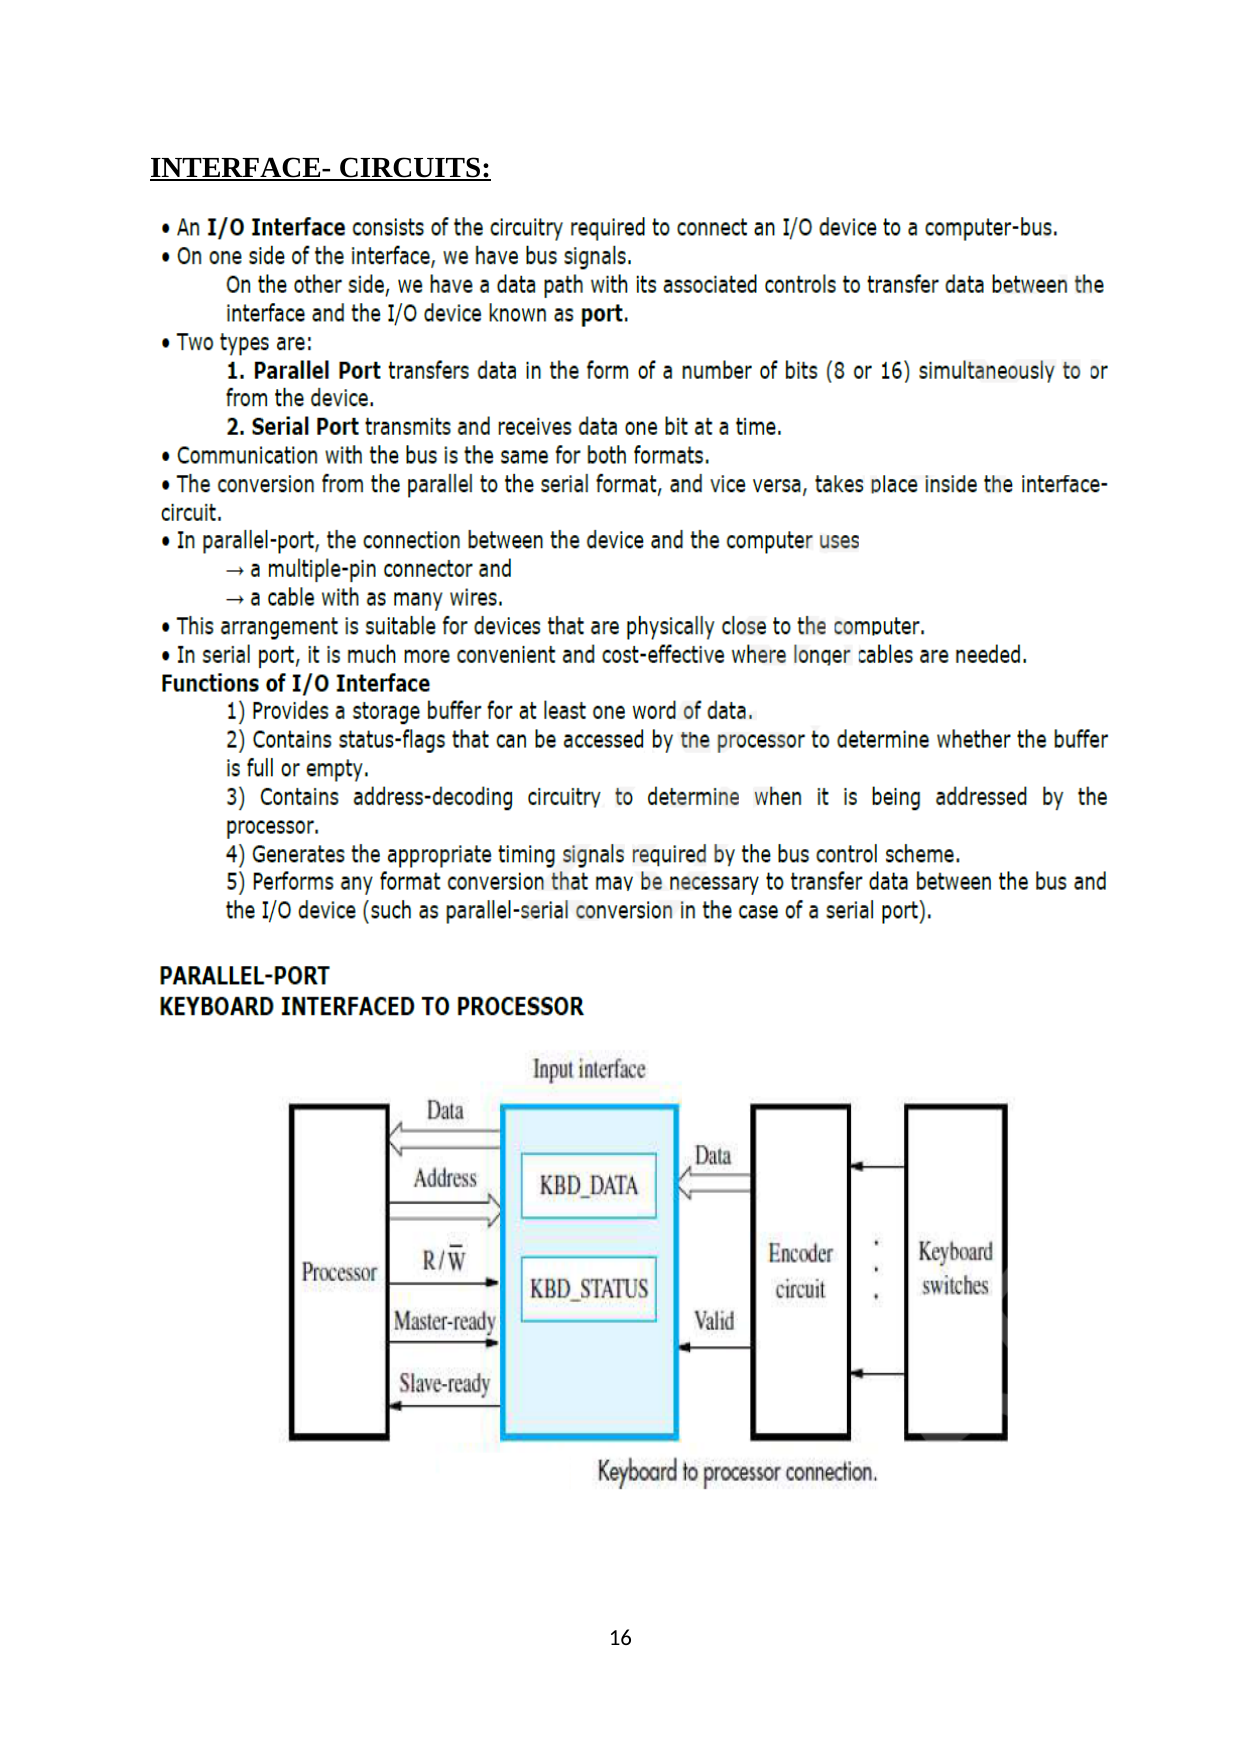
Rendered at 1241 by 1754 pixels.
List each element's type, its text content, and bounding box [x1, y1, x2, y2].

text INTERFACE- CIRCUITS: [150, 150, 1090, 183]
picture [150, 958, 1090, 1513]
picture [150, 217, 1127, 925]
